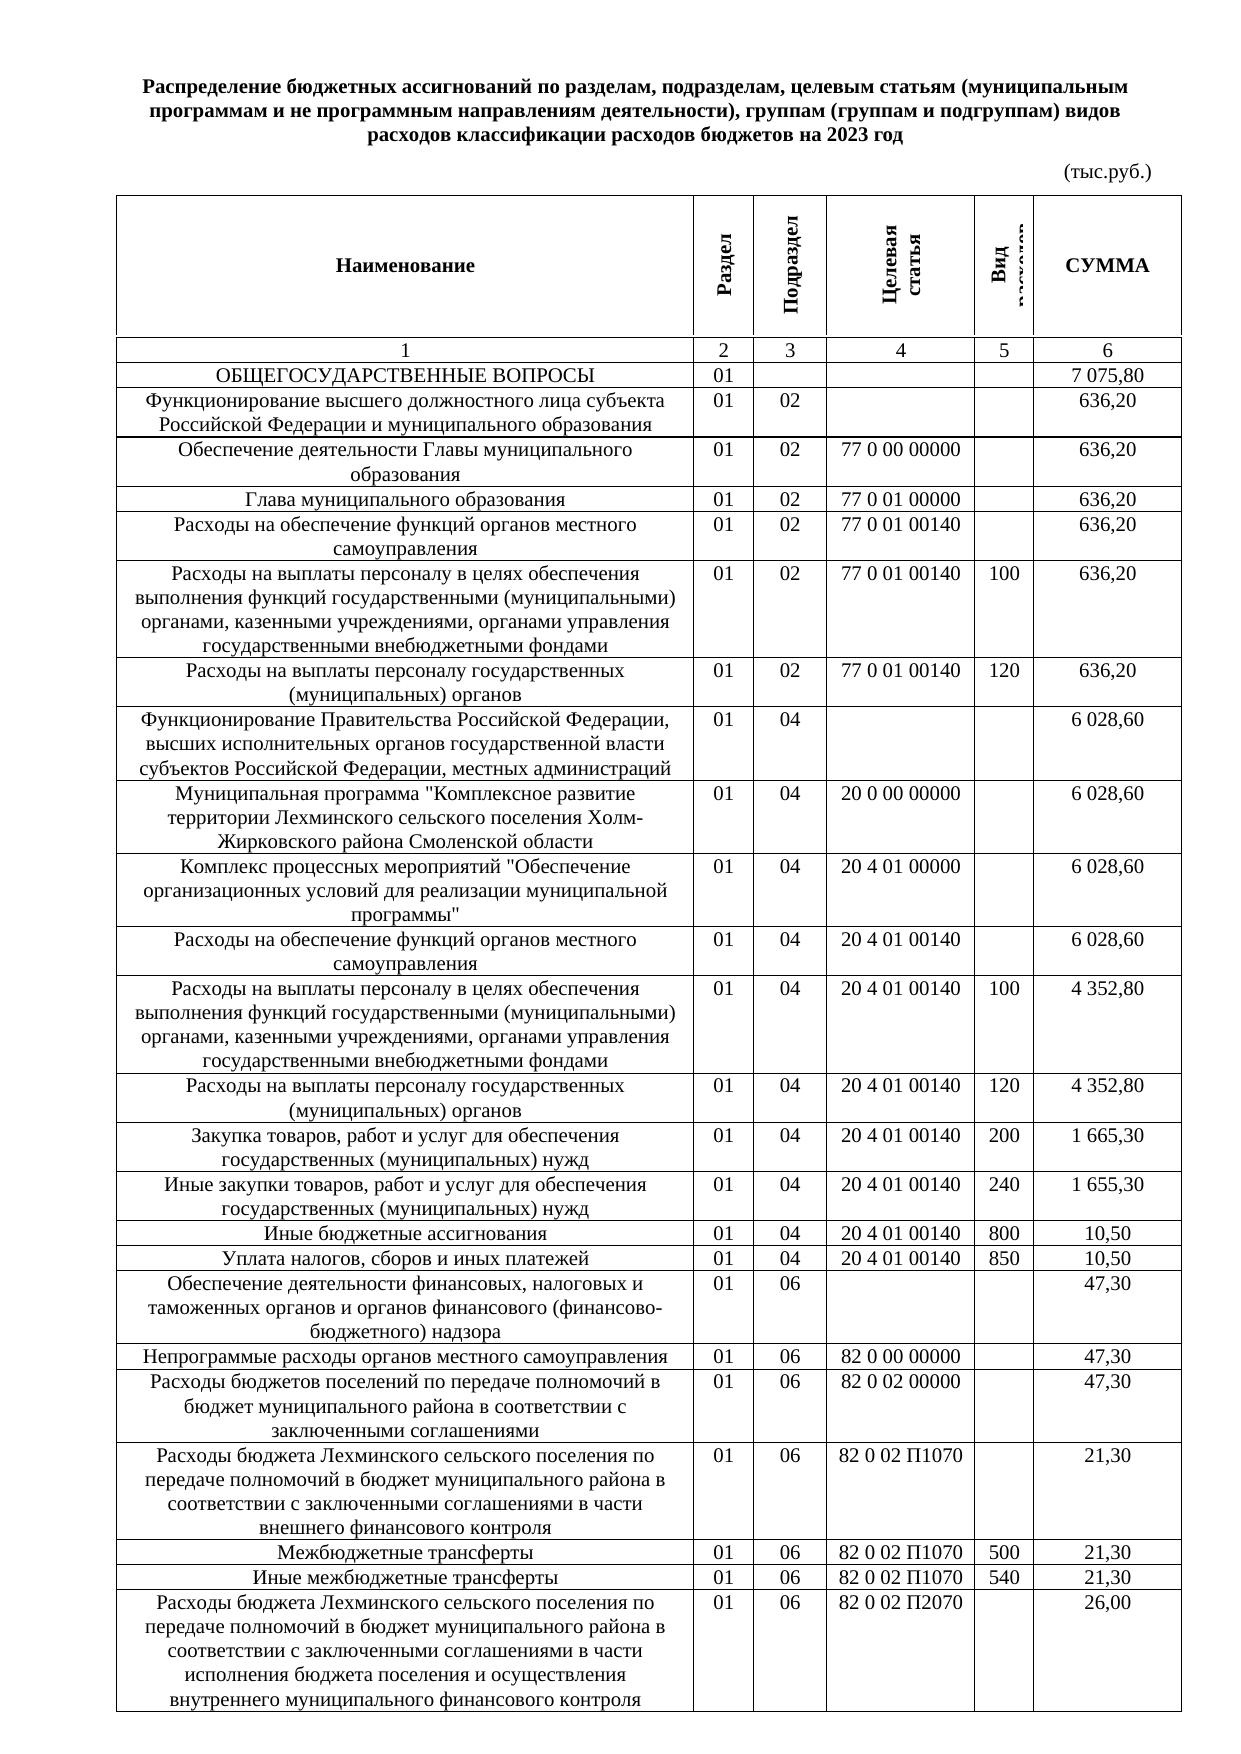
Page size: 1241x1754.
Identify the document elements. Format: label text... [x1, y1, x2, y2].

table_cell 06 [754, 1271, 826, 1343]
table_cell 6 028,60 [1034, 781, 1181, 853]
table_cell 82 0 02 П1070 [827, 1443, 974, 1539]
table_cell Обеспечение деятельности финансовых, налоговых и таможенных органов и органов финансового (финансово-бюджетного) надзора [117, 1271, 693, 1343]
table_cell Уплата налогов, сборов и иных платежей [117, 1246, 693, 1270]
table_header Вид расходов [975, 196, 1033, 334]
table_cell 636,20 [1034, 512, 1181, 560]
table_cell 636,20 [1034, 658, 1181, 706]
table_cell 1 665,30 [1034, 1123, 1181, 1171]
table_cell 82 0 02 00000 [827, 1370, 974, 1442]
table_cell 01 [694, 658, 753, 706]
table_cell 04 [754, 1172, 826, 1220]
table_cell Расходы на выплаты персоналу в целях обеспечения выполнения функций государственными (муниципальными) органами, казенными учреждениями, органами управления государственными внебюджетными фондами [117, 976, 693, 1072]
table_header 6 [1034, 338, 1181, 362]
table_cell 20 4 01 00140 [827, 1246, 974, 1270]
table_cell ОБЩЕГОСУДАРСТВЕННЫЕ ВОПРОСЫ [117, 363, 693, 387]
table_cell 82 0 02 П2070 [827, 1590, 974, 1711]
table_cell 100 [975, 561, 1033, 657]
table_cell [975, 1590, 1033, 1711]
table_cell 20 4 01 00140 [827, 1074, 974, 1122]
table_cell 21,30 [1034, 1565, 1181, 1589]
table_cell 20 4 01 00140 [827, 927, 974, 975]
table_cell 100 [975, 976, 1033, 1072]
table_cell 01 [694, 1370, 753, 1442]
table_cell [827, 363, 974, 387]
text Распределение бюджетных ассигнований по разделам, подразделам, целевым статьям (муниципальным программам и не программным направлениям деятельности), группам (группам и подгруппам) видов расходов классификации расходов бюджетов на 2023 год [118, 74, 1152, 146]
table_cell 01 [694, 487, 753, 511]
table_cell 01 [694, 707, 753, 779]
table_cell 01 [694, 927, 753, 975]
table_cell 01 [694, 976, 753, 1072]
table_cell Непрограммые расходы органов местного самоуправления [117, 1344, 693, 1368]
table_cell [975, 927, 1033, 975]
table_cell [975, 438, 1033, 486]
table_cell 04 [754, 1074, 826, 1122]
table_cell Иные закупки товаров, работ и услуг для обеспечения государственных (муниципальных) нужд [117, 1172, 693, 1220]
table_header СУММА [1034, 196, 1181, 334]
table_cell 01 [694, 388, 753, 436]
table_cell 77 0 01 00140 [827, 561, 974, 657]
table_header Подраздел [754, 196, 826, 334]
table_cell 77 0 01 00000 [827, 487, 974, 511]
table_cell 4 352,80 [1034, 976, 1181, 1072]
table_cell Расходы на обеспечение функций органов местного самоуправления [117, 512, 693, 560]
table_cell 06 [754, 1370, 826, 1442]
table_cell Расходы бюджета Лехминского сельского поселения по передаче полномочий в бюджет муниципального района в соответствии с заключенными соглашениями в части исполнения бюджета поселения и осуществления внутреннего муниципального финансового контроля [117, 1590, 693, 1711]
table_header Целевая статья [827, 196, 974, 334]
table_cell Иные межбюджетные трансферты [117, 1565, 693, 1589]
table_cell Функционирование высшего должностного лица субъекта Российской Федерации и муниципального образования [117, 388, 693, 436]
table_cell 04 [754, 1246, 826, 1270]
table_cell 06 [754, 1443, 826, 1539]
table_cell [827, 707, 974, 779]
table_cell 01 [694, 1565, 753, 1589]
table_header Раздел [694, 196, 753, 334]
table_cell 01 [694, 1271, 753, 1343]
table_cell [975, 363, 1033, 387]
table_cell 06 [754, 1590, 826, 1711]
table_cell 01 [694, 854, 753, 926]
table_cell 77 0 01 00140 [827, 658, 974, 706]
table_cell [975, 1271, 1033, 1343]
table_cell 01 [694, 1221, 753, 1245]
table_cell [975, 1344, 1033, 1368]
table_cell 82 0 02 П1070 [827, 1565, 974, 1589]
table_cell 240 [975, 1172, 1033, 1220]
table_cell 21,30 [1034, 1443, 1181, 1539]
table_cell 04 [754, 854, 826, 926]
table_cell 02 [754, 658, 826, 706]
table_cell Муниципальная программа "Комплексное развитие территории Лехминского сельского поселения Холм-Жирковского района Смоленской области [117, 781, 693, 853]
table_cell 6 028,60 [1034, 707, 1181, 779]
table_cell 01 [694, 512, 753, 560]
table_cell 04 [754, 927, 826, 975]
table_cell 21,30 [1034, 1540, 1181, 1564]
table_cell 20 4 01 00000 [827, 854, 974, 926]
table_cell 04 [754, 1221, 826, 1245]
table_cell 636,20 [1034, 487, 1181, 511]
table_cell 26,00 [1034, 1590, 1181, 1711]
table_cell 47,30 [1034, 1271, 1181, 1343]
table_cell [975, 854, 1033, 926]
table_cell 06 [754, 1540, 826, 1564]
table_cell [975, 1370, 1033, 1442]
table_cell 636,20 [1034, 438, 1181, 486]
table_cell Иные бюджетные ассигнования [117, 1221, 693, 1245]
table_cell Межбюджетные трансферты [117, 1540, 693, 1564]
table_cell 04 [754, 1123, 826, 1171]
table_cell 82 0 00 00000 [827, 1344, 974, 1368]
table_cell 6 028,60 [1034, 927, 1181, 975]
table_cell 82 0 02 П1070 [827, 1540, 974, 1564]
table_cell [754, 363, 826, 387]
table_cell 6 028,60 [1034, 854, 1181, 926]
table_cell 02 [754, 487, 826, 511]
table_cell 01 [694, 1123, 753, 1171]
table_cell 02 [754, 388, 826, 436]
table_cell 500 [975, 1540, 1033, 1564]
table_header 2 [694, 338, 753, 362]
table_cell Обеспечение деятельности Главы муниципального образования [117, 438, 693, 486]
table_header 1 [117, 338, 693, 362]
table_cell 01 [694, 1172, 753, 1220]
table_cell 01 [694, 363, 753, 387]
table_cell Функционирование Правительства Российской Федерации, высших исполнительных органов государственной власти субъектов Российской Федерации, местных администраций [117, 707, 693, 779]
table_cell 20 0 00 00000 [827, 781, 974, 853]
table_cell Расходы на выплаты персоналу государственных (муниципальных) органов [117, 1074, 693, 1122]
table_cell 200 [975, 1123, 1033, 1171]
table_cell 47,30 [1034, 1370, 1181, 1442]
table_cell [827, 1271, 974, 1343]
table_cell 20 4 01 00140 [827, 1221, 974, 1245]
table_cell 636,20 [1034, 561, 1181, 657]
table_cell Расходы бюджета Лехминского сельского поселения по передаче полномочий в бюджет муниципального района в соответствии с заключенными соглашениями в части внешнего финансового контроля [117, 1443, 693, 1539]
table_cell [975, 1443, 1033, 1539]
table_header 4 [827, 338, 974, 362]
table_cell 7 075,80 [1034, 363, 1181, 387]
table_cell 04 [754, 976, 826, 1072]
table_cell 1 655,30 [1034, 1172, 1181, 1220]
table_cell 10,50 [1034, 1221, 1181, 1245]
table_cell 04 [754, 707, 826, 779]
table_cell 10,50 [1034, 1246, 1181, 1270]
table_cell 01 [694, 1344, 753, 1368]
table_cell 20 4 01 00140 [827, 1123, 974, 1171]
table_cell [827, 388, 974, 436]
table_cell Расходы бюджетов поселений по передаче полномочий в бюджет муниципального района в соответствии с заключенными соглашениями [117, 1370, 693, 1442]
table_cell [975, 781, 1033, 853]
table_cell 02 [754, 438, 826, 486]
table_cell Расходы на выплаты персоналу в целях обеспечения выполнения функций государственными (муниципальными) органами, казенными учреждениями, органами управления государственными внебюджетными фондами [117, 561, 693, 657]
table_cell 47,30 [1034, 1344, 1181, 1368]
table_cell Расходы на выплаты персоналу государственных (муниципальных) органов [117, 658, 693, 706]
table_cell Глава муниципального образования [117, 487, 693, 511]
table_cell [975, 707, 1033, 779]
table_cell 120 [975, 1074, 1033, 1122]
table_cell 01 [694, 1074, 753, 1122]
table_cell 01 [694, 781, 753, 853]
table_cell 01 [694, 1540, 753, 1564]
table_cell 4 352,80 [1034, 1074, 1181, 1122]
table_cell 06 [754, 1565, 826, 1589]
table_cell 02 [754, 561, 826, 657]
table_cell Расходы на обеспечение функций органов местного самоуправления [117, 927, 693, 975]
table_cell 540 [975, 1565, 1033, 1589]
table_cell 800 [975, 1221, 1033, 1245]
table_header Наименование [117, 196, 693, 334]
table_cell Закупка товаров, работ и услуг для обеспечения государственных (муниципальных) нужд [117, 1123, 693, 1171]
table_cell 01 [694, 438, 753, 486]
table_cell [975, 388, 1033, 436]
table_cell 06 [754, 1344, 826, 1368]
table_cell 20 4 01 00140 [827, 1172, 974, 1220]
text (тыс.руб.) [118, 158, 1152, 183]
table_cell 01 [694, 1443, 753, 1539]
table_cell Комплекс процессных мероприятий "Обеспечение организационных условий для реализации муниципальной программы" [117, 854, 693, 926]
table_cell 120 [975, 658, 1033, 706]
table_cell 77 0 01 00140 [827, 512, 974, 560]
table_cell 01 [694, 1590, 753, 1711]
table_cell [975, 512, 1033, 560]
table_cell 04 [754, 781, 826, 853]
table_cell [975, 487, 1033, 511]
table_cell 636,20 [1034, 388, 1181, 436]
table_cell 77 0 00 00000 [827, 438, 974, 486]
table_cell 02 [754, 512, 826, 560]
table_cell 01 [694, 561, 753, 657]
table_cell 01 [694, 1246, 753, 1270]
table_cell 20 4 01 00140 [827, 976, 974, 1072]
table_cell 850 [975, 1246, 1033, 1270]
table_header 5 [975, 338, 1033, 362]
table_header 3 [754, 338, 826, 362]
